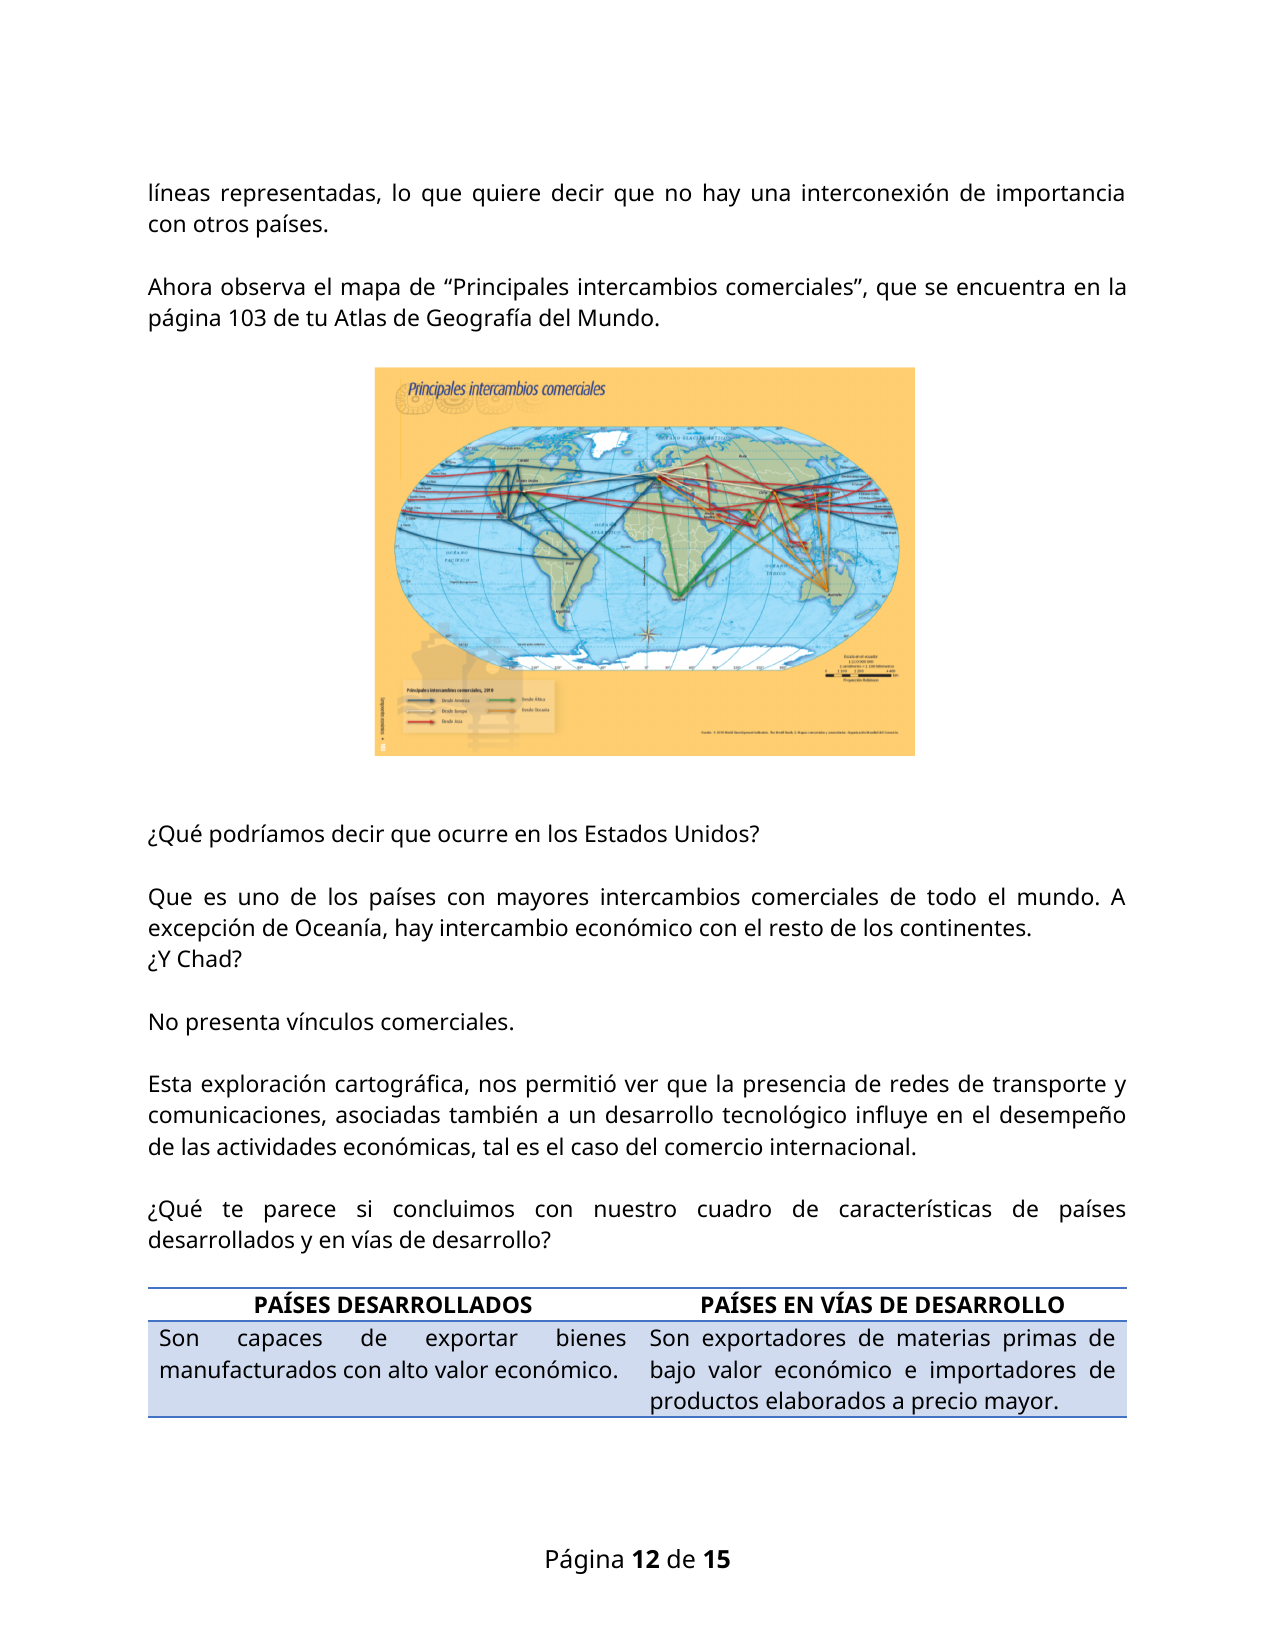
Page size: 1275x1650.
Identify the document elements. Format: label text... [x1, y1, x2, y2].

text ¿Qué te parece si concluimos con nuestro cuadro de características de países desarrollados y en vías de desarrollo? [148, 1193, 1127, 1256]
table_header PAÍSES EN VÍAS DE DESARROLLO [638, 1289, 1127, 1320]
text Que es uno de los países con mayores intercambios comerciales de todo el mundo. A excepción de Oceanía, hay intercambio económico con el resto de los continentes. [148, 881, 1127, 943]
table_header PAÍSES DESARROLLADOS [148, 1289, 638, 1320]
picture [375, 368, 915, 756]
table_cell Son capaces de exportar bienes manufacturados con alto valor económico. [148, 1322, 638, 1416]
text ¿Qué podríamos decir que ocurre en los Estados Unidos? [148, 818, 1127, 849]
text Esta exploración cartográfica, nos permitió ver que la presencia de redes de transporte y comunicaciones, asociadas también a un desarrollo tecnológico influye en el desempeño de las actividades económicas, tal es el caso del comercio internacional. [148, 1068, 1127, 1162]
text No presenta vínculos comerciales. [148, 1006, 1127, 1037]
table_cell Son exportadores de materias primas de bajo valor económico e importadores de productos elaborados a precio mayor. [638, 1322, 1127, 1416]
text Ahora observa el mapa de “Principales intercambios comerciales”, que se encuentra en la página 103 de tu Atlas de Geografía del Mundo. [148, 271, 1127, 333]
text ¿Y Chad? [148, 943, 1127, 974]
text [148, 177, 1127, 240]
